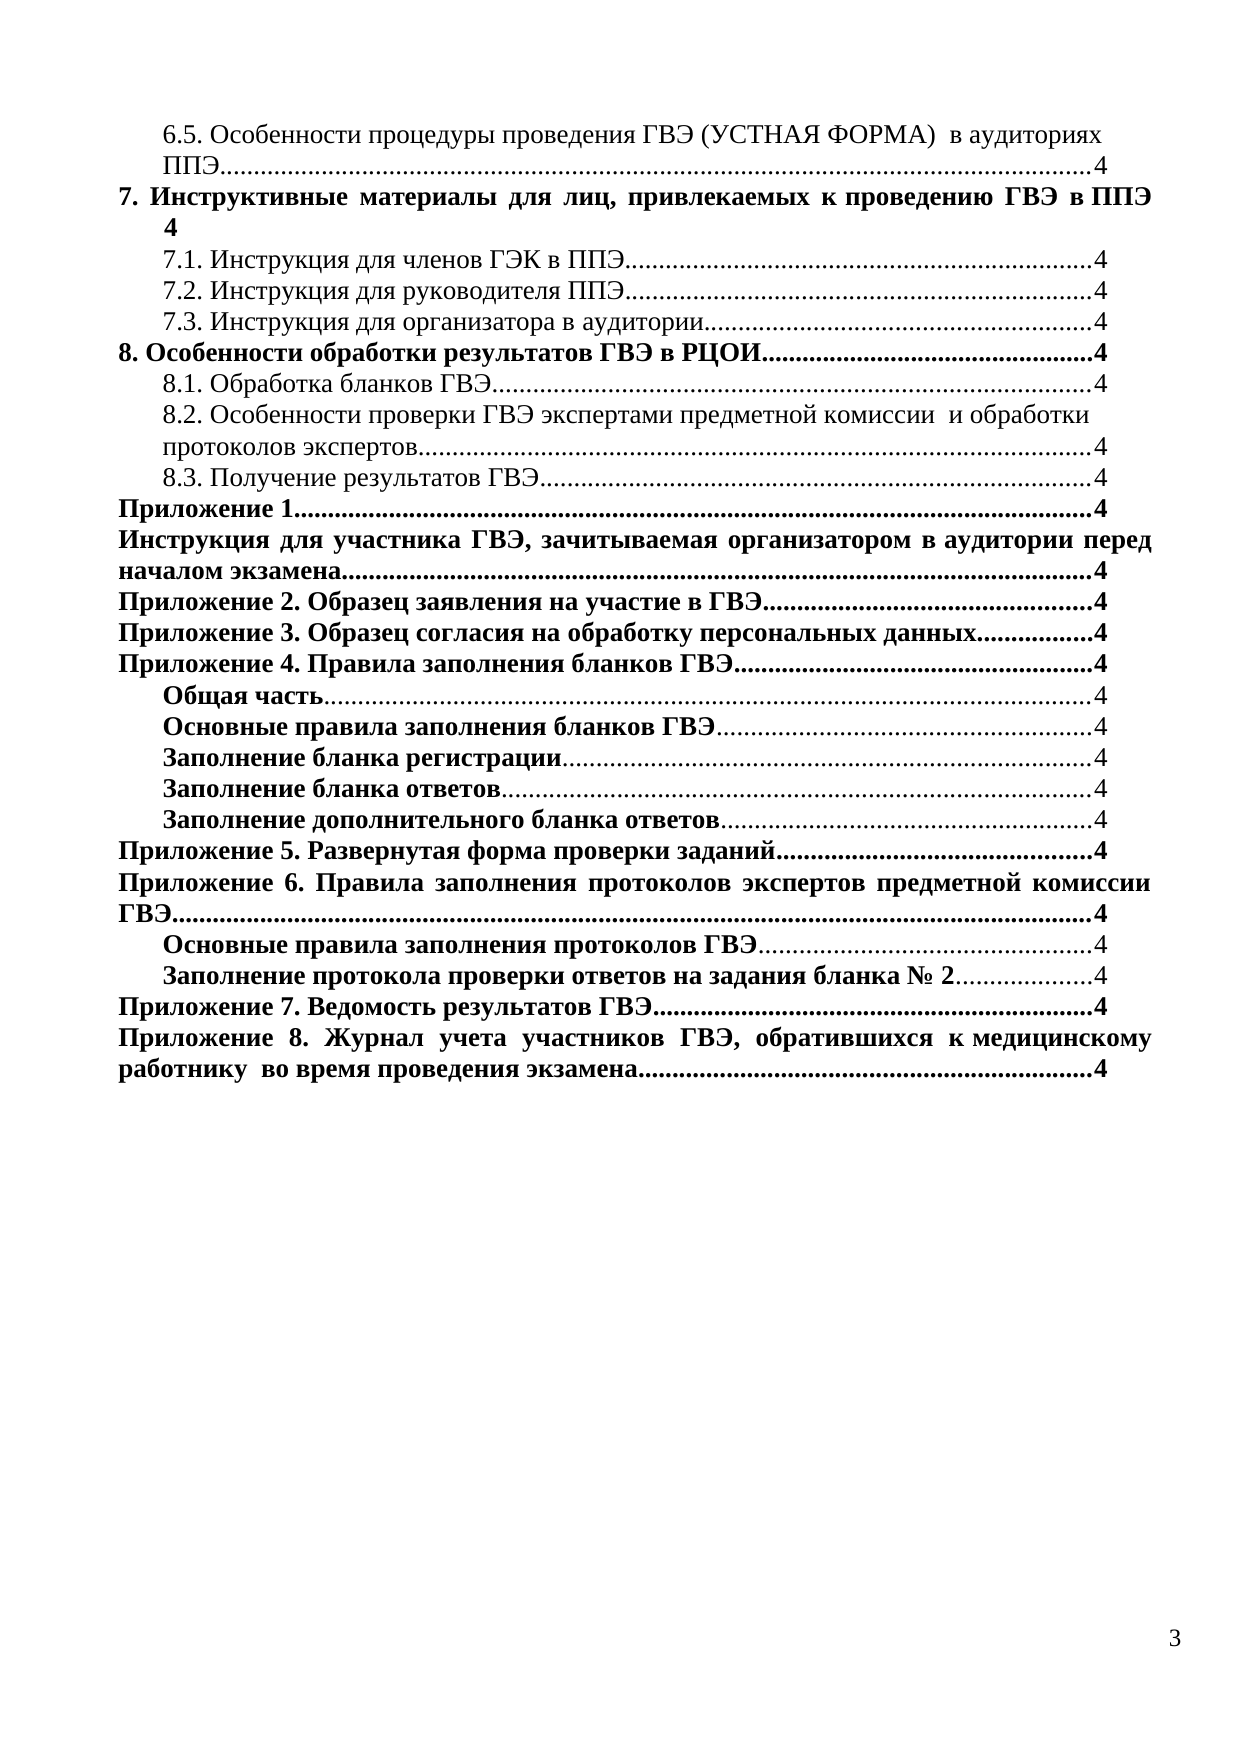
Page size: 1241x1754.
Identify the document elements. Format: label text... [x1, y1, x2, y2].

text Основные правила заполнения бланков ГВЭ 4 [162, 710, 1152, 741]
text Приложение 1. 4 [118, 492, 1152, 523]
text 7.1. Инструкция для членов ГЭК в ППЭ 4 [162, 243, 1152, 274]
text Инструкция для участника ГВЭ, зачитываемая организатором в аудитории перед началом экзамена 4 [118, 523, 1152, 585]
text Приложение 2. Образец заявления на участие в ГВЭ 4 [118, 585, 1152, 616]
text Приложение 8. Журнал учета участников ГВЭ, обратившихся к медицинскому работнику во время проведения экзамена 4 [118, 1021, 1152, 1084]
text Общая часть 4 [162, 679, 1152, 710]
text 6.5. Особенности процедуры проведения ГВЭ (УСТНАЯ ФОРМА) в аудиториях ППЭ 4 [162, 118, 1152, 180]
text Основные правила заполнения протоколов ГВЭ 4 [162, 928, 1152, 959]
text Приложение 3. Образец согласия на обработку персональных данных 4 [118, 616, 1152, 648]
text Заполнение бланка ответов 4 [162, 772, 1152, 803]
text Заполнение дополнительного бланка ответов 4 [162, 803, 1152, 834]
text 8.1. Обработка бланков ГВЭ 4 [162, 367, 1152, 398]
text 7.2. Инструкция для руководителя ППЭ 4 [162, 274, 1152, 305]
text Приложение 7. Ведомость результатов ГВЭ 4 [118, 990, 1152, 1021]
text Приложение 4. Правила заполнения бланков ГВЭ 4 [118, 648, 1152, 679]
text 7. Инструктивные материалы для лиц, привлекаемых к проведению ГВЭ в ППЭ 4 [118, 180, 1152, 243]
text 8.3. Получение результатов ГВЭ 4 [162, 461, 1152, 492]
text Приложение 5. Развернутая форма проверки заданий 4 [118, 834, 1152, 866]
text Заполнение бланка регистрации 4 [162, 741, 1152, 772]
text Приложение 6. Правила заполнения протоколов экспертов предметной комиссии ГВЭ 4 [118, 866, 1152, 928]
text 8. Особенности обработки результатов ГВЭ в РЦОИ 4 [118, 336, 1152, 367]
text Заполнение протокола проверки ответов на задания бланка № 2 4 [162, 959, 1152, 990]
text 7.3. Инструкция для организатора в аудитории 4 [162, 305, 1152, 336]
text 8.2. Особенности проверки ГВЭ экспертами предметной комиссии и обработки протоколов экспертов 4 [162, 398, 1152, 461]
